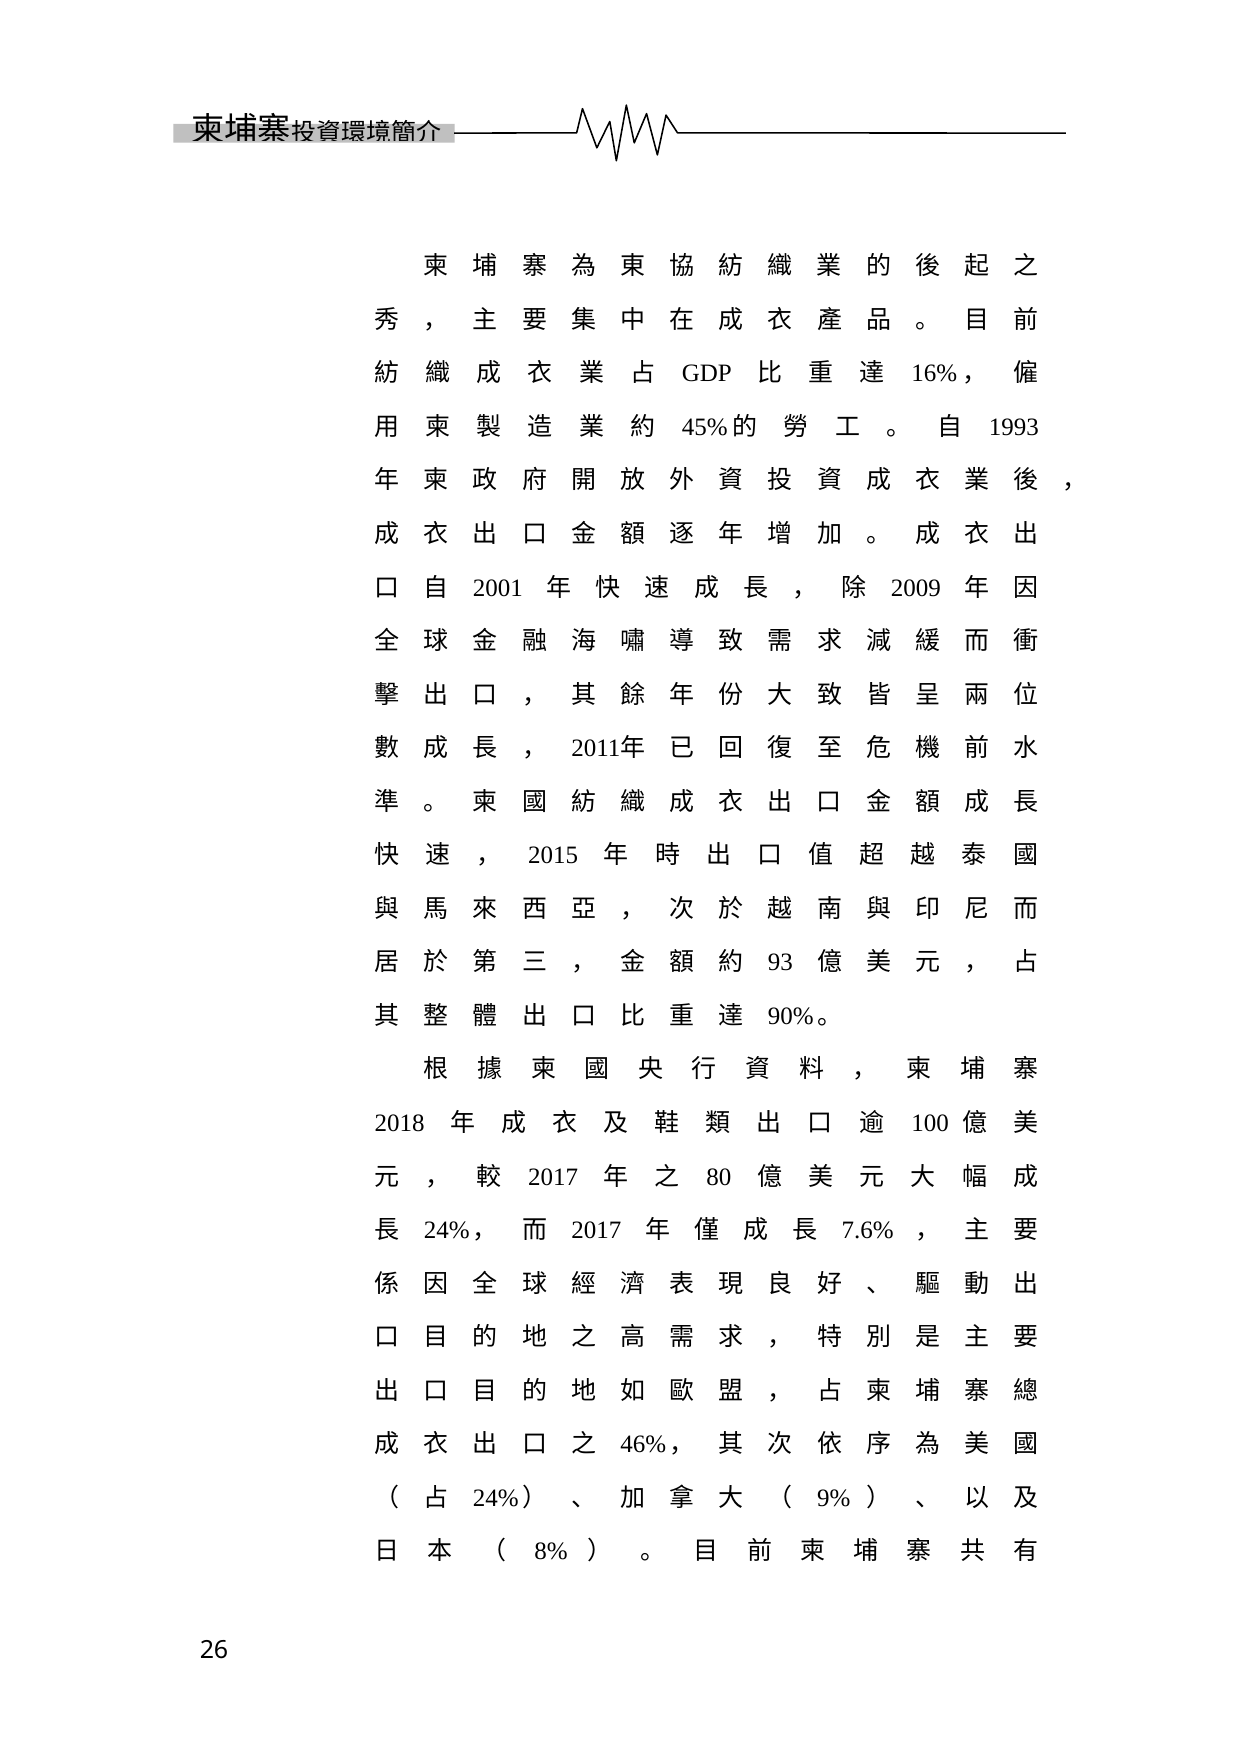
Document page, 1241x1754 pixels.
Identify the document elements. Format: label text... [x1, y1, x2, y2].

text 柬埔寨為東協紡織業的後起之秀，主要集中在成衣產品。目前紡織成衣業占GDP比重達16%，僱用柬製造業約45%的勞工。自1993年柬政府開放外資投資成衣業後，成衣出口金額逐年增加。成衣出口自2001年快速成長，除2009年因全球金融海嘯導致需求減緩而衝擊出口，其餘年份大致皆呈兩位數成長，2011年已回復至危機前水準。柬國紡織成衣出口金額成長快速，2015年時出口值超越泰國與馬來西亞，次於越南與印尼而居於第三，金額約93億美元，占其整體出口比重達90%。 [362, 237, 1063, 1040]
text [362, 1040, 1063, 1576]
